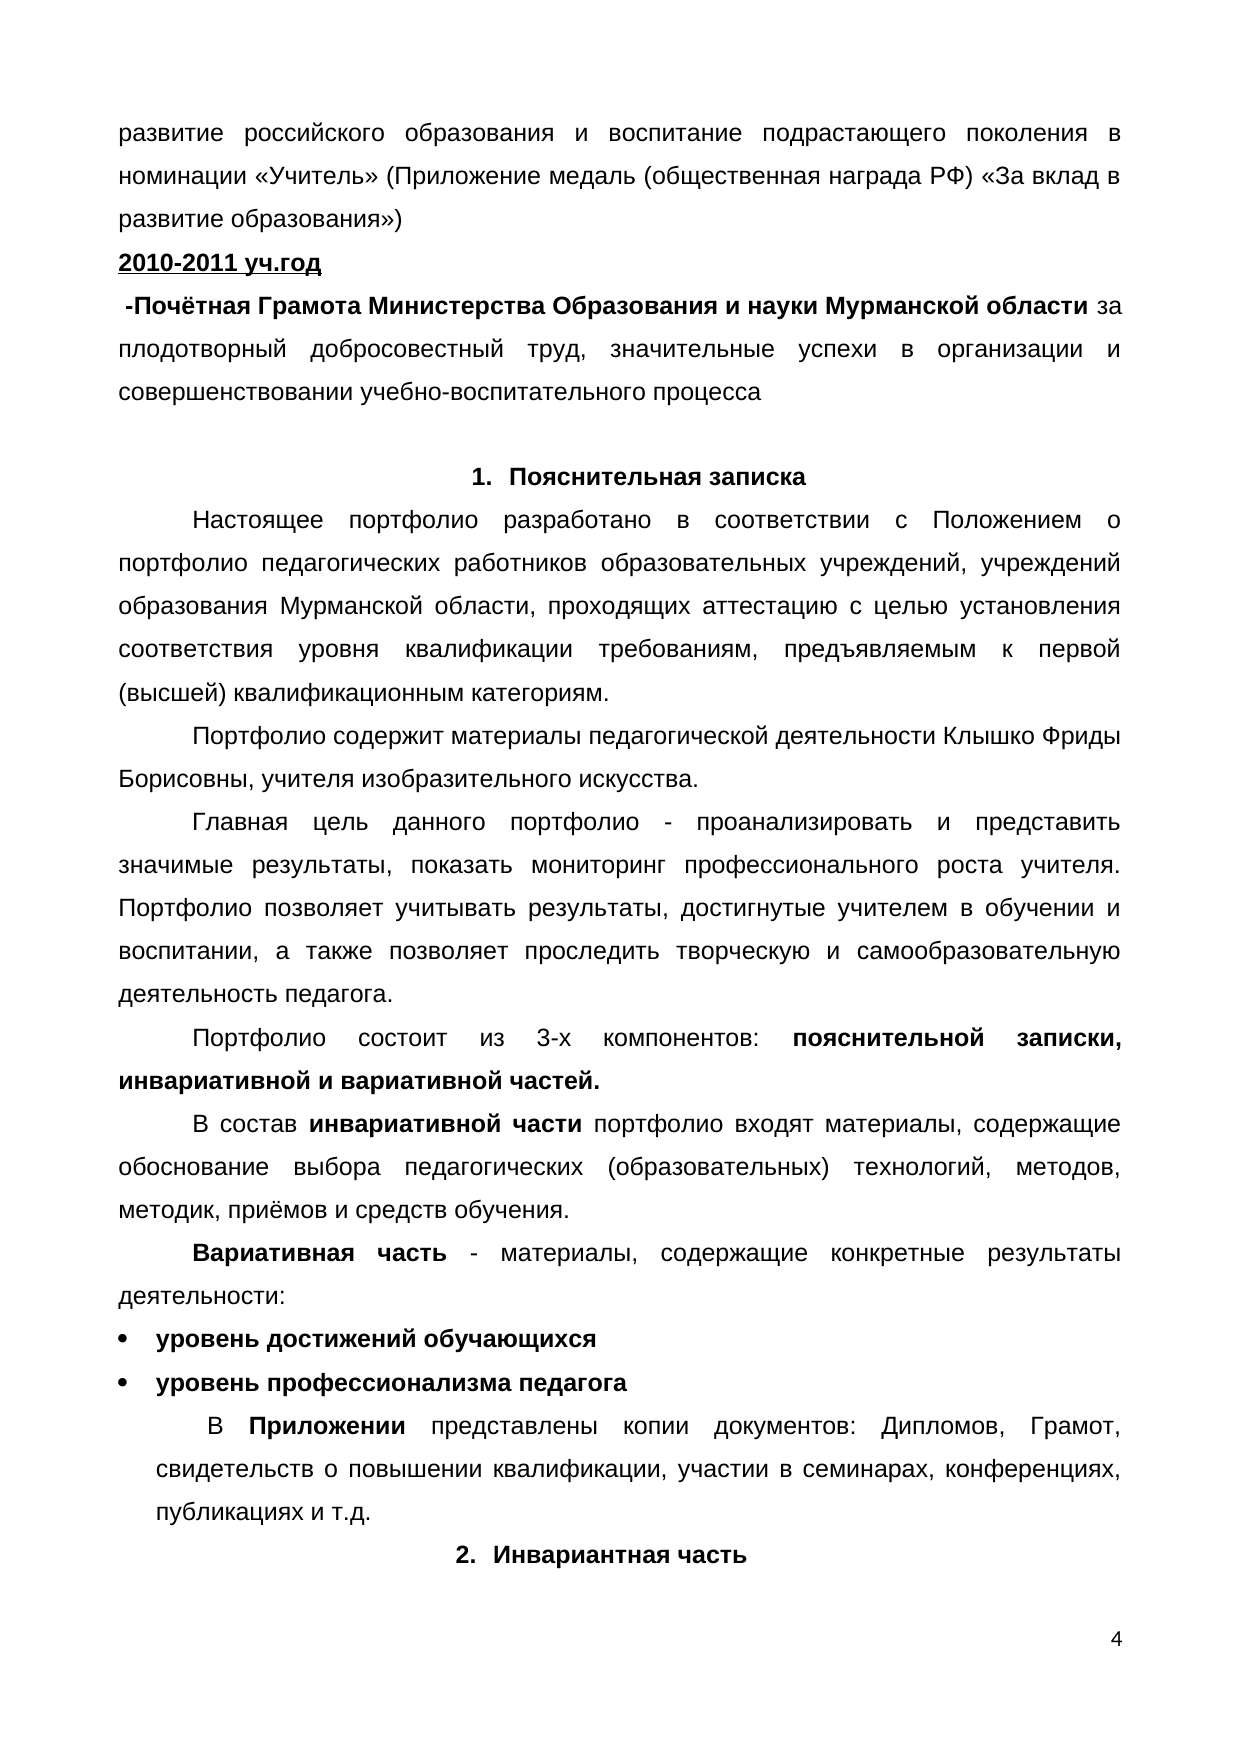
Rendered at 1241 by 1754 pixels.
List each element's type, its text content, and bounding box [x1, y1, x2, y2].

text Настоящее портфолио разработано в соответствии с Положением о портфолио педагогических работников образовательных учреждений, учреждений образования Мурманской области, проходящих аттестацию с целью установления соответствия уровня квалификации требованиям, предъявляемым к первой (высшей) квалификационным категориям. [118, 505, 1122, 706]
text Главная цель данного портфолио - проанализировать и представить значимые результаты, показать мониторинг профессионального роста учителя. Портфолио позволяет учитывать результаты, достигнутые учителем в обучении и воспитании, а также позволяет проследить творческую и самообразовательную деятельность педагога. [118, 807, 1122, 1008]
text Вариативная часть - материалы, содержащие конкретные результаты деятельности: [118, 1238, 1122, 1310]
list уровень профессионализма педагога [118, 1368, 1122, 1397]
list уровень достижений обучающихся [118, 1324, 1122, 1353]
list Инвариантная часть [81, 1540, 1122, 1569]
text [118, 118, 1122, 233]
text Портфолио содержит материалы педагогической деятельности Клышко Фриды Борисовны, учителя изобразительного искусства. [118, 721, 1122, 793]
list Пояснительная записка [156, 462, 1122, 491]
list В Приложении представлены копии документов: Дипломов, Грамот, свидетельств о повышении квалификации, участии в семинарах, конференциях, публикациях и т.д. [156, 1411, 1122, 1526]
text Портфолио состоит из 3-х компонентов: пояснительной записки, инвариативной и вариативной частей. [118, 1023, 1122, 1094]
text 2010-2011 уч.год [118, 247, 1122, 276]
text В состав инвариативной части портфолио входят материалы, содержащие обоснование выбора педагогических (образовательных) технологий, методов, методик, приёмов и средств обучения. [118, 1109, 1122, 1224]
text -Почётная Грамота Министерства Образования и науки Мурманской области за плодотворный добросовестный труд, значительные успехи в организации и совершенствовании учебно-воспитательного процесса [118, 291, 1122, 406]
